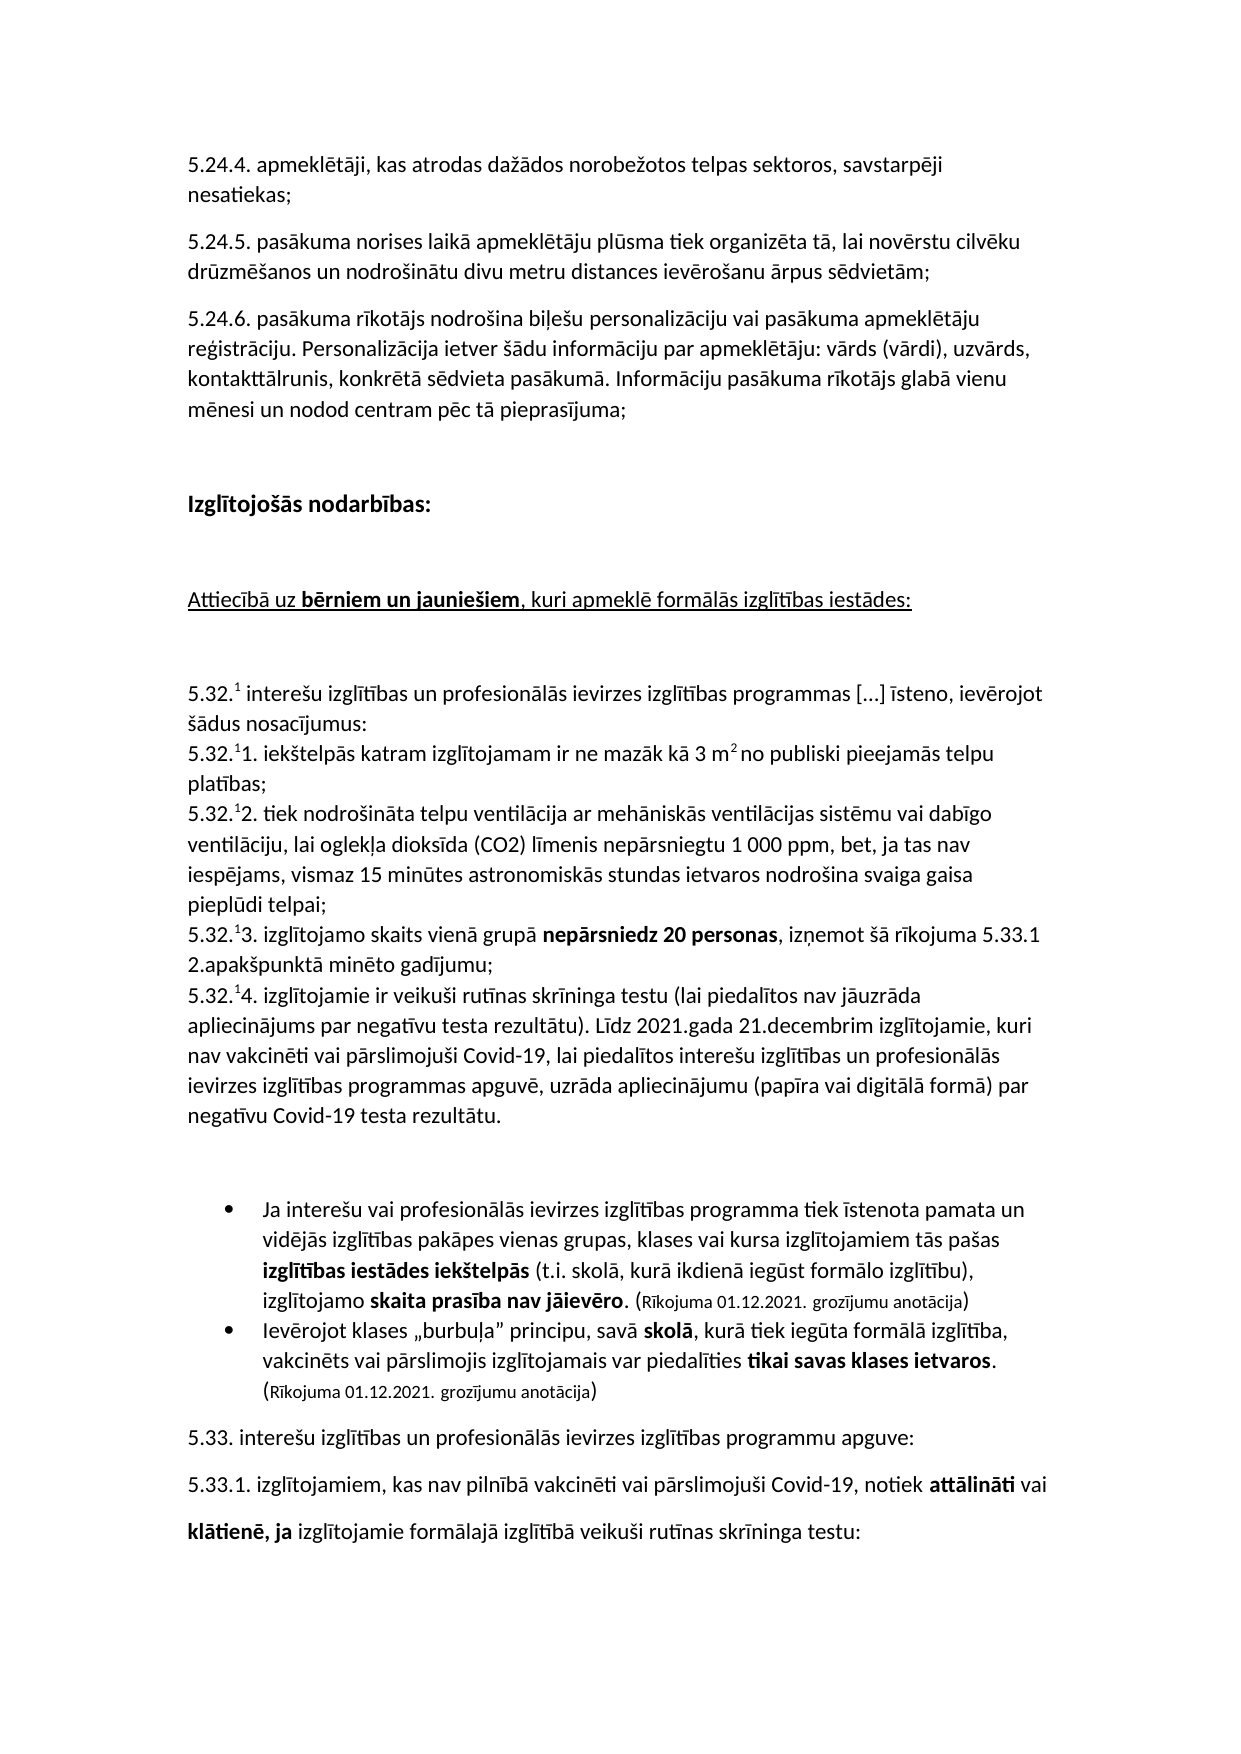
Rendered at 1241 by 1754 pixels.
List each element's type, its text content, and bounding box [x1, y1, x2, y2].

list Ja interešu vai profesionālās ievirzes izglītības programma tiek īstenota pamata un vidējās izglītības pakāpes vienas grupas, klases vai kursa izglītojamiem tās pašas izglītības iestādes iekštelpās (t.i. skolā, kurā ikdienā iegūst formālo izglītību), izglītojamo skaita prasība nav jāievēro. (Rīkojuma 01.12.2021. grozījumu anotācija) [225, 1195, 1053, 1314]
text Izglītojošās nodarbības: [187, 488, 1053, 519]
text klātienē, ja izglītojamie formālajā izglītībā veikuši rutīnas skrīninga testu: [187, 1517, 1053, 1545]
text Attiecībā uz bērniem un jauniešiem, kuri apmeklē formālās izglītības iestādes: [187, 585, 1053, 613]
text 5.24.6. pasākuma rīkotājs nodrošina biļešu personalizāciju vai pasākuma apmeklētāju reģistrāciju. Personalizācija ietver šādu informāciju par apmeklētāju: vārds (vārdi), uzvārds, kontakttālrunis, konkrētā sēdvieta pasākumā. Informāciju pasākuma rīkotājs glabā vienu mēnesi un nodod centram pēc tā pieprasījuma; [187, 304, 1053, 423]
list Ievērojot klases „burbuļa” principu, savā skolā, kurā tiek iegūta formālā izglītība, vakcinēts vai pārslimojis izglītojamais var piedalīties tikai savas klases ietvaros. (Rīkojuma 01.12.2021. grozījumu anotācija) [225, 1316, 1053, 1405]
text 5.24.4. apmeklētāji, kas atrodas dažādos norobežotos telpas sektoros, savstarpēji nesatiekas; [187, 150, 1053, 208]
text 5.32.1 interešu izglītības un profesionālās ievirzes izglītības programmas […] īsteno, ievērojot šādus nosacījumus: 5.32.11. iekštelpās katram izglītojamam ir ne mazāk kā 3 m2 no publiski pieejamās telpu platības; 5.32.12. tiek nodrošināta telpu ventilācija ar mehāniskās ventilācijas sistēmu vai dabīgo ventilāciju, lai oglekļa dioksīda (CO2) līmenis nepārsniegtu 1 000 ppm, bet, ja tas nav iespējams, vismaz 15 minūtes astronomiskās stundas ietvaros nodrošina svaiga gaisa pieplūdi telpai; 5.32.13. izglītojamo skaits vienā grupā nepārsniedz 20 personas, izņemot šā rīkojuma 5.33.1 2.apakšpunktā minēto gadījumu; 5.32.14. izglītojamie ir veikuši rutīnas skrīninga testu (lai piedalītos nav jāuzrāda apliecinājums par negatīvu testa rezultātu). Līdz 2021.gada 21.decembrim izglītojamie, kuri nav vakcinēti vai pārslimojuši Covid-19, lai piedalītos interešu izglītības un profesionālās ievirzes izglītības programmas apguvē, uzrāda apliecinājumu (papīra vai digitālā formā) par negatīvu Covid-19 testa rezultātu. [187, 679, 1053, 1130]
text 5.33. interešu izglītības un profesionālās ievirzes izglītības programmu apguve: [187, 1423, 1053, 1452]
text 5.33.1. izglītojamiem, kas nav pilnībā vakcinēti vai pārslimojuši Covid-19, notiek attālināti vai [187, 1470, 1053, 1498]
text 5.24.5. pasākuma norises laikā apmeklētāju plūsma tiek organizēta tā, lai novērstu cilvēku drūzmēšanos un nodrošinātu divu metru distances ievērošanu ārpus sēdvietām; [187, 227, 1053, 285]
